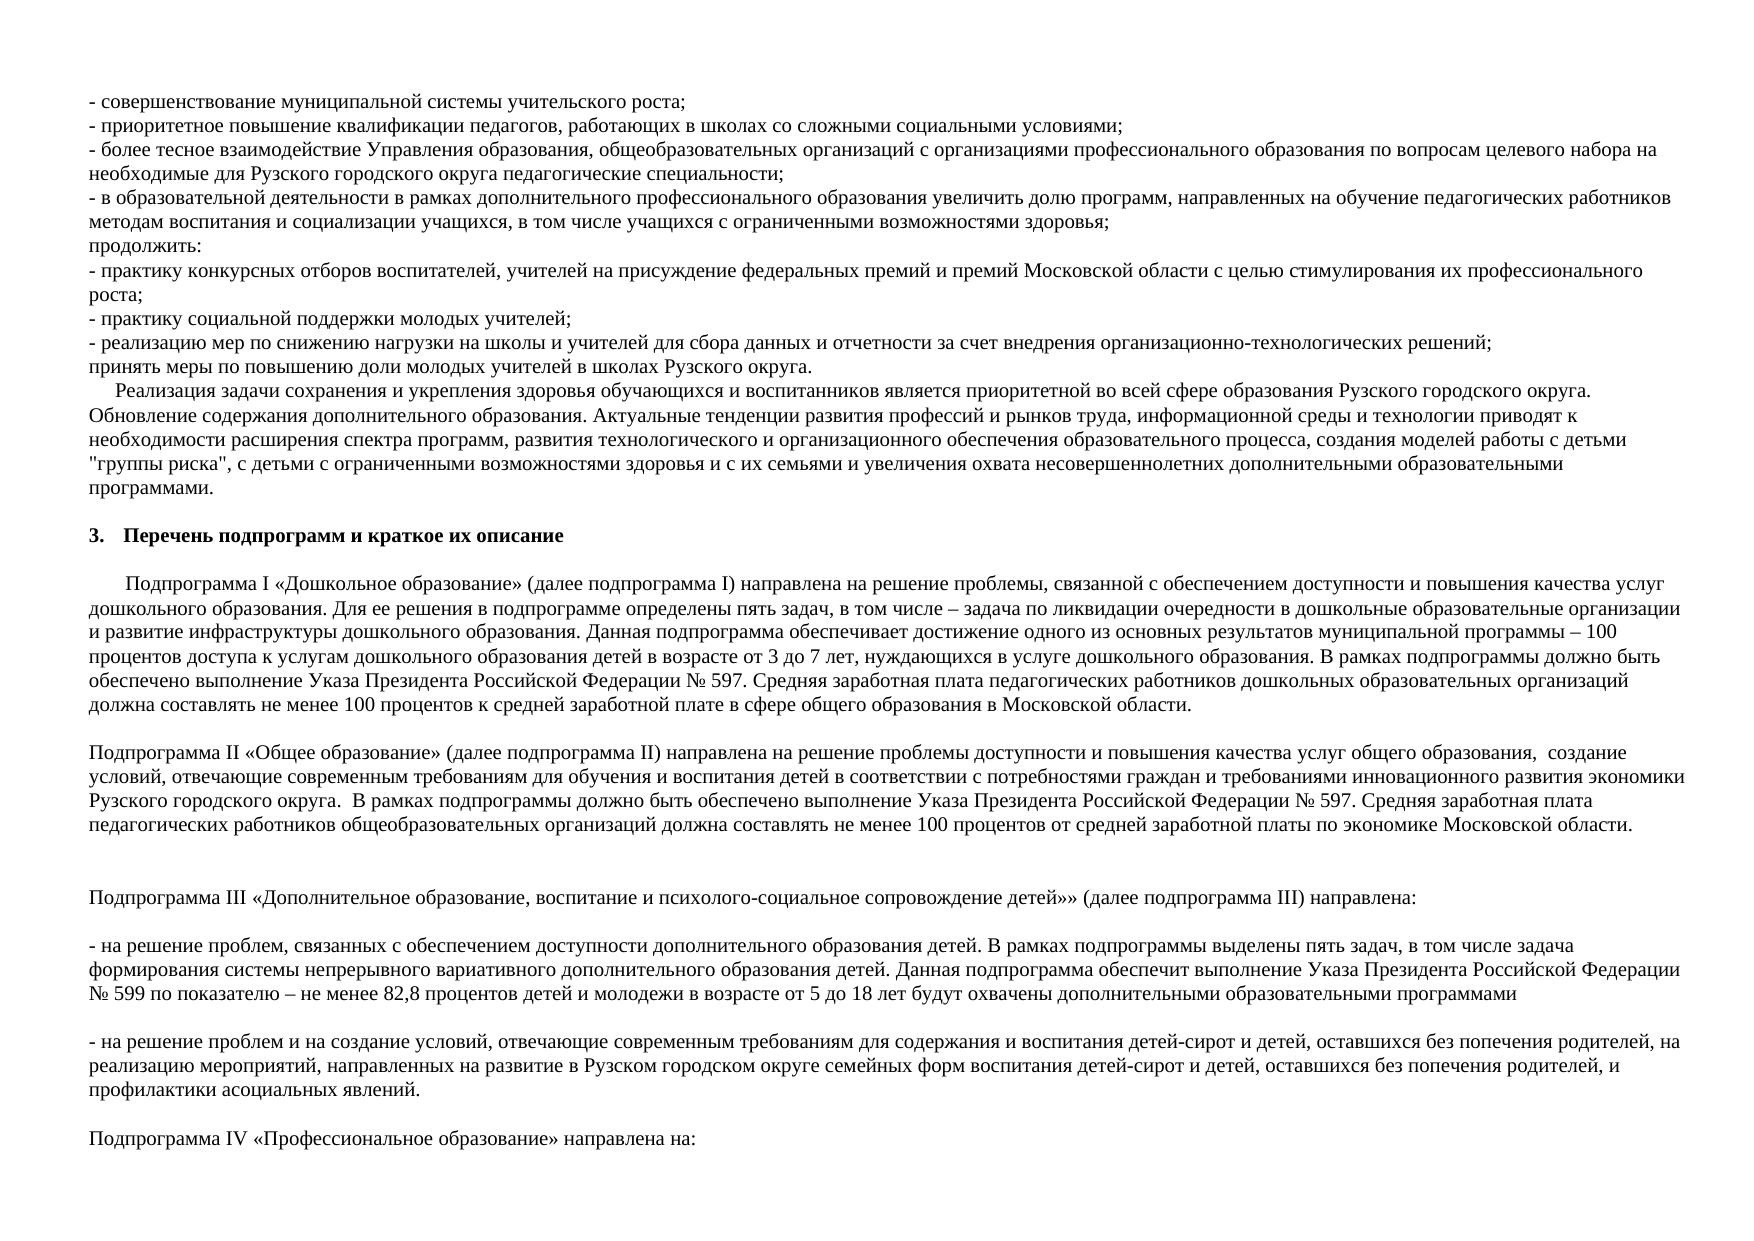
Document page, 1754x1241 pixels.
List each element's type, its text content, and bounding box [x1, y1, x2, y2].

text Обновление содержания дополнительного образования. Актуальные тенденции развития профессий и рынков труда, информационной среды и технологии приводят к необходимости расширения спектра программ, развития технологического и организационного обеспечения образовательного процесса, создания моделей работы с детьми "группы риска", с детьми с ограниченными возможностями здоровья и с их семьями и увеличения охвата несовершеннолетних дополнительными образовательными программами. [89, 402, 1695, 499]
text Подпрограмма II «Общее образование» (далее подпрограмма II) направлена на решение проблемы доступности и повышения качества услуг общего образования, создание условий, отвечающие современным требованиям для обучения и воспитания детей в соответствии с потребностями граждан и требованиями инновационного развития экономики Рузского городского округа. В рамках подпрограммы должно быть обеспечено выполнение Указа Президента Российской Федерации № 597. Средняя заработная плата педагогических работников общеобразовательных организаций должна составлять не менее 100 процентов от средней заработной платы по экономике Московской области. [89, 740, 1695, 860]
text - в образовательной деятельности в рамках дополнительного профессионального образования увеличить долю программ, направленных на обучение педагогических работников методам воспитания и социализации учащихся, в том числе учащихся с ограниченными возможностями здоровья; [89, 185, 1695, 233]
text - совершенствование муниципальной системы учительского роста; [89, 89, 1695, 113]
text Подпрограмма I «Дошкольное образование» (далее подпрограмма I) направлена на решение проблемы, связанной с обеспечением доступности и повышения качества услуг дошкольного образования. Для ее решения в подпрограмме определены пять задач, в том числе – задача по ликвидации очередности в дошкольные образовательные организации и развитие инфраструктуры дошкольного образования. Данная подпрограмма обеспечивает достижение одного из основных результатов муниципальной программы – 100 процентов доступа к услугам дошкольного образования детей в возрасте от 3 до 7 лет, нуждающихся в услуге дошкольного образования. В рамках подпрограммы должно быть обеспечено выполнение Указа Президента Российской Федерации № 597. Средняя заработная плата педагогических работников дошкольных образовательных организаций должна составлять не менее 100 процентов к средней заработной плате в сфере общего образования в Московской области. [89, 571, 1695, 716]
list Перечень подпрограмм и краткое их описание [89, 523, 1695, 547]
text - практику социальной поддержки молодых учителей; [89, 306, 1695, 330]
text - на решение проблем и на создание условий, отвечающие современным требованиям для содержания и воспитания детей-сирот и детей, оставшихся без попечения родителей, на реализацию мероприятий, направленных на развитие в Рузском городском округе семейных форм воспитания детей-сирот и детей, оставшихся без попечения родителей, и профилактики асоциальных явлений. [89, 1029, 1695, 1101]
text - более тесное взаимодействие Управления образования, общеобразовательных организаций с организациями профессионального образования по вопросам целевого набора на необходимые для Рузского городского округа педагогические специальности; [89, 137, 1695, 185]
text Подпрограмма IV «Профессиональное образование» направлена на: [89, 1126, 1695, 1150]
text Подпрограмма III «Дополнительное образование, воспитание и психолого-социальное сопровождение детей»» (далее подпрограмма III) направлена: [89, 884, 1695, 933]
text - на решение проблем, связанных с обеспечением доступности дополнительного образования детей. В рамках подпрограммы выделены пять задач, в том числе задача формирования системы непрерывного вариативного дополнительного образования детей. Данная подпрограмма обеспечит выполнение Указа Президента Российской Федерации № 599 по показателю – не менее 82,8 процентов детей и молодежи в возрасте от 5 до 18 лет будут охвачены дополнительными образовательными программами [89, 933, 1695, 1029]
text Реализация задачи сохранения и укрепления здоровья обучающихся и воспитанников является приоритетной во всей сфере образования Рузского городского округа. [89, 378, 1695, 402]
text - приоритетное повышение квалификации педагогов, работающих в школах со сложными социальными условиями; [89, 113, 1695, 137]
text продолжить: [89, 233, 1695, 257]
text принять меры по повышению доли молодых учителей в школах Рузского округа. [89, 354, 1695, 378]
text - реализацию мер по снижению нагрузки на школы и учителей для сбора данных и отчетности за счет внедрения организационно-технологических решений; [89, 330, 1695, 354]
text - практику конкурсных отборов воспитателей, учителей на присуждение федеральных премий и премий Московской области с целью стимулирования их профессионального роста; [89, 258, 1695, 306]
